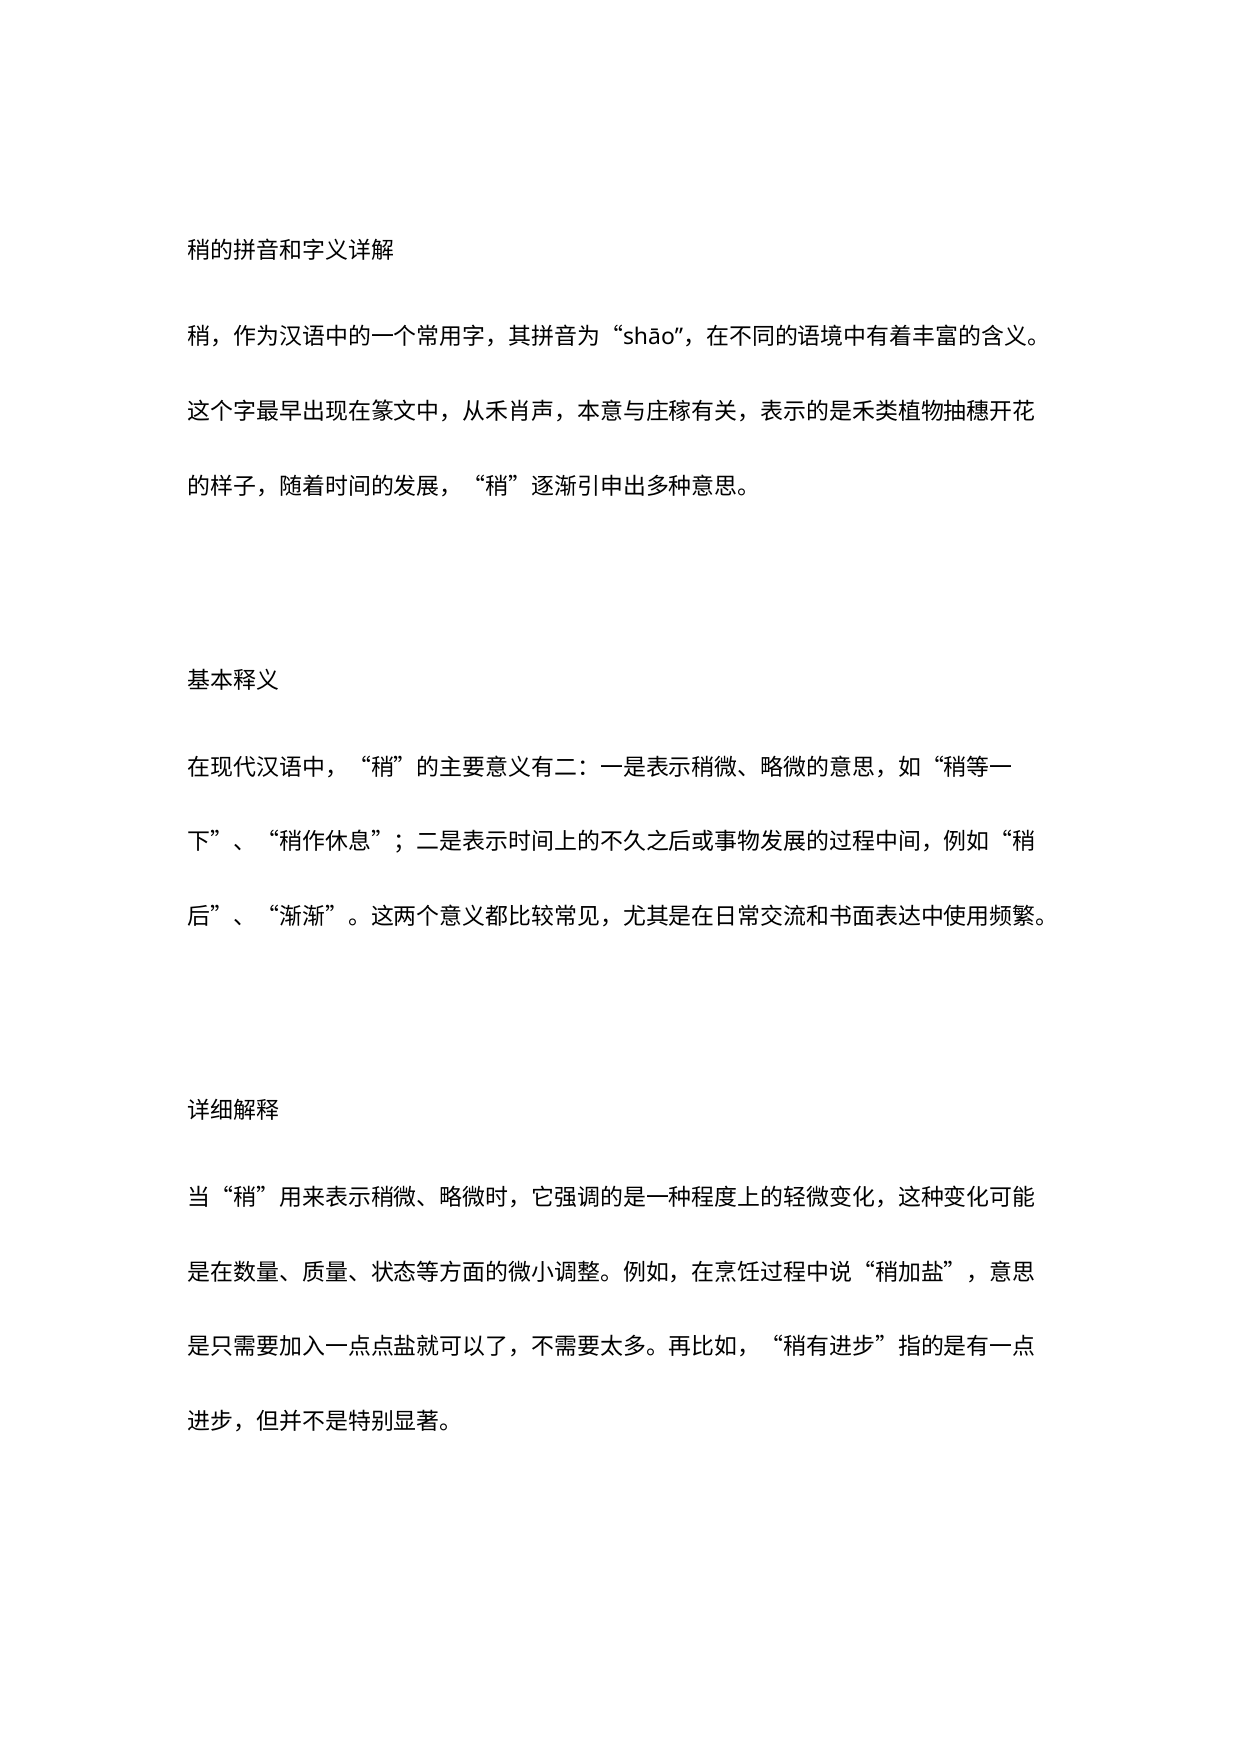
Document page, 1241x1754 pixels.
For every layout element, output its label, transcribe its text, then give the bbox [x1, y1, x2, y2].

text 稍，作为汉语中的一个常用字，其拼音为“shāo”，在不同的语境中有着丰富的含义。这个字最早出现在篆文中，从禾肖声，本意与庄稼有关，表示的是禾类植物抽穗开花的样子，随着时间的发展，“稍”逐渐引申出多种意思。 [187, 302, 1053, 517]
text 当“稍”用来表示稍微、略微时，它强调的是一种程度上的轻微变化，这种变化可能是在数量、质量、状态等方面的微小调整。例如，在烹饪过程中说“稍加盐”，意思是只需要加入一点点盐就可以了，不需要太多。再比如，“稍有进步”指的是有一点进步，但并不是特别显著。 [187, 1163, 1053, 1452]
text 详细解释 [187, 1076, 1053, 1141]
text 基本释义 [187, 646, 1053, 711]
text 稍的拼音和字义详解 [187, 216, 1053, 281]
text 在现代汉语中，“稍”的主要意义有二：一是表示稍微、略微的意思，如“稍等一下”、“稍作休息”；二是表示时间上的不久之后或事物发展的过程中间，例如“稍后”、“渐渐”。这两个意义都比较常见，尤其是在日常交流和书面表达中使用频繁。 [187, 733, 1053, 947]
